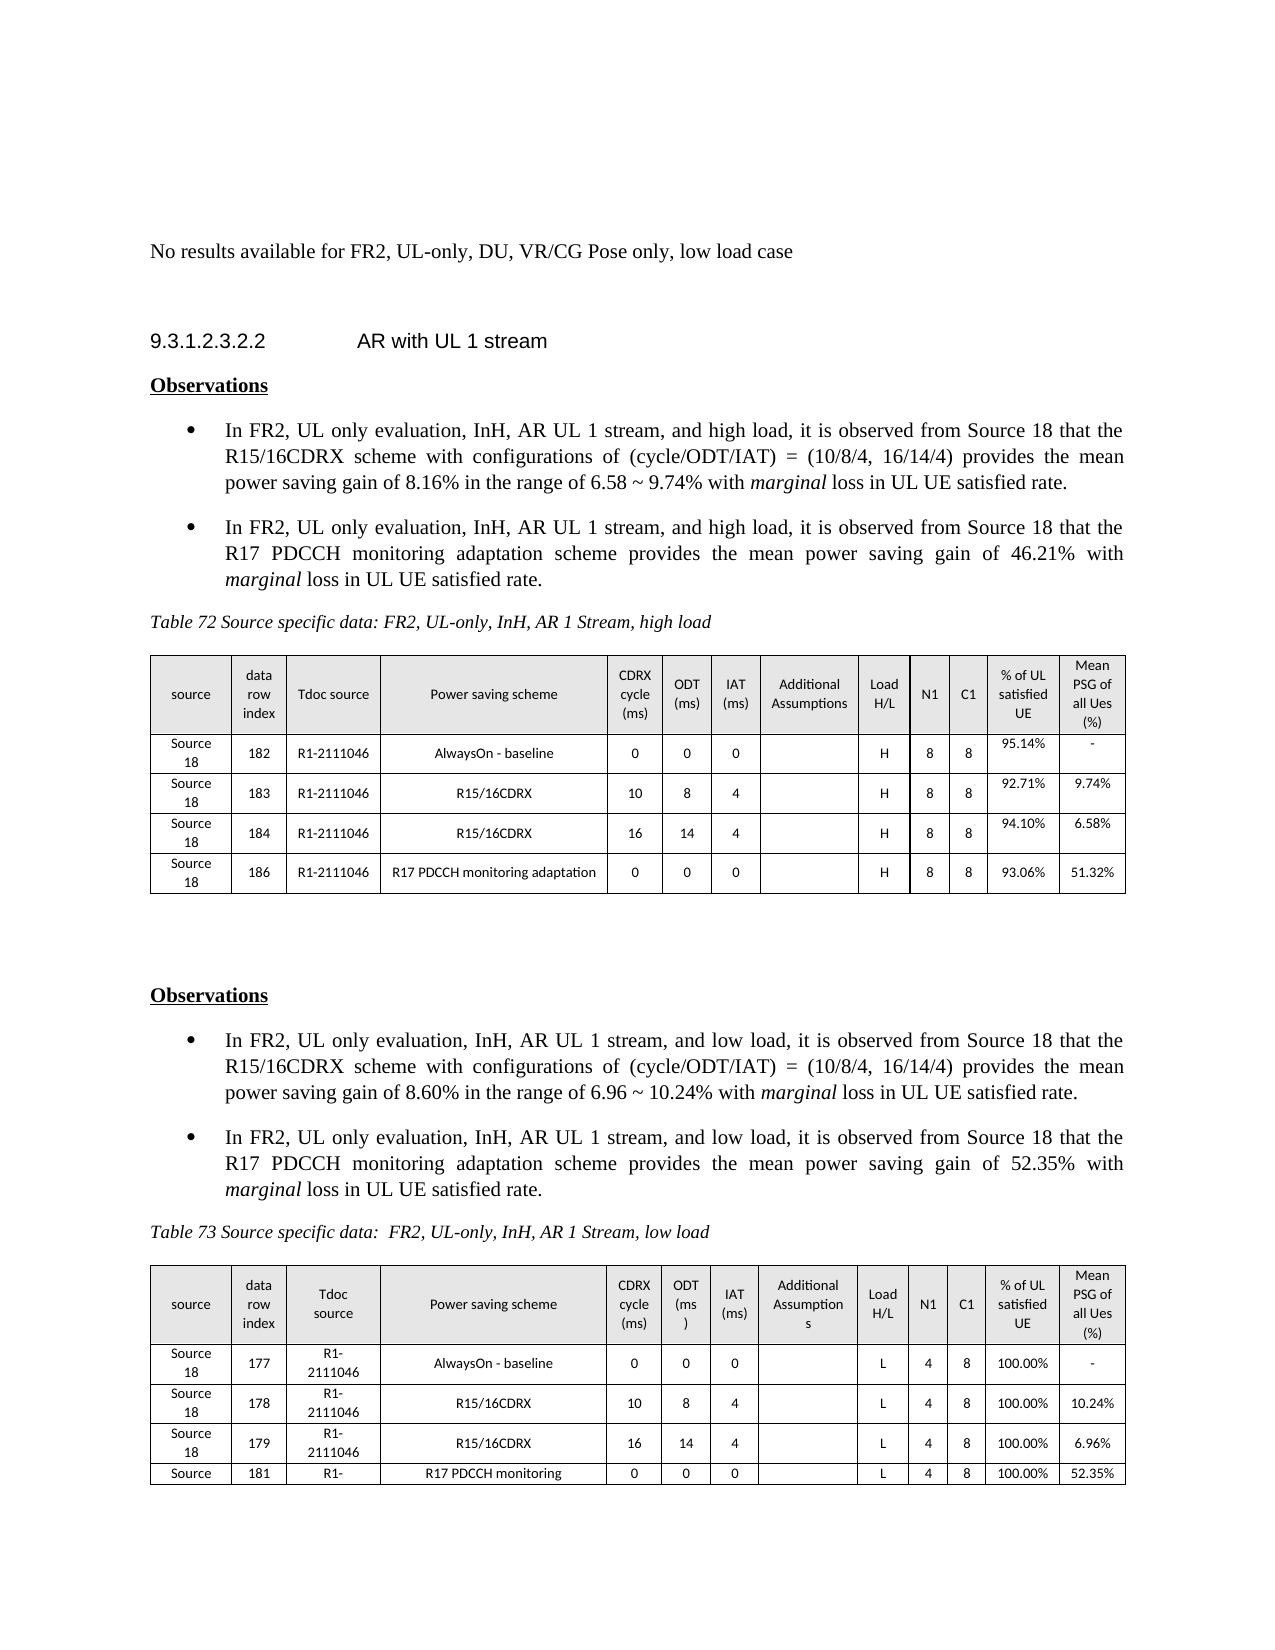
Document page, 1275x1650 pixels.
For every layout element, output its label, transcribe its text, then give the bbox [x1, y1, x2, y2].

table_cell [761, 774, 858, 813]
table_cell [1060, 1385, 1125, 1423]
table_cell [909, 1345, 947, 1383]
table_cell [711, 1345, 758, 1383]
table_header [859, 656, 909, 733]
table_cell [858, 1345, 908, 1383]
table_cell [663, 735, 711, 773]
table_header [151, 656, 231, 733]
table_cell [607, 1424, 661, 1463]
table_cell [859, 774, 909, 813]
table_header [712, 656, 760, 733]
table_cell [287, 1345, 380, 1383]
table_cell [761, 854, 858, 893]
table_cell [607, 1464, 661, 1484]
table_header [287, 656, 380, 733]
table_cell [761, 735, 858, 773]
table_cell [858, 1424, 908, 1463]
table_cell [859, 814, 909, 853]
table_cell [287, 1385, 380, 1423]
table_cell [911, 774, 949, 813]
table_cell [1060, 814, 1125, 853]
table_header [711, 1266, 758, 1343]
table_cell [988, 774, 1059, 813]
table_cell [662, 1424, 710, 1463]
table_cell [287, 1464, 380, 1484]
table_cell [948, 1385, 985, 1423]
list In FR2, UL only evaluation, InH, AR UL 1 stream, and high load, it is observed from Source 18 that the R17 PDCCH monitoring adaptation scheme provides the mean power saving gain of 46.21% with marginal loss in UL UE satisfied rate. [187, 514, 1125, 591]
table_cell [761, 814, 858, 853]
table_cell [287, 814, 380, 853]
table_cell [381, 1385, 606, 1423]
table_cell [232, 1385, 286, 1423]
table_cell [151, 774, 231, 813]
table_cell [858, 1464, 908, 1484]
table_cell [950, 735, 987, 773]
text No results available for FR2, UL-only, DU, VR/CG Pose only, low load case [150, 239, 1125, 263]
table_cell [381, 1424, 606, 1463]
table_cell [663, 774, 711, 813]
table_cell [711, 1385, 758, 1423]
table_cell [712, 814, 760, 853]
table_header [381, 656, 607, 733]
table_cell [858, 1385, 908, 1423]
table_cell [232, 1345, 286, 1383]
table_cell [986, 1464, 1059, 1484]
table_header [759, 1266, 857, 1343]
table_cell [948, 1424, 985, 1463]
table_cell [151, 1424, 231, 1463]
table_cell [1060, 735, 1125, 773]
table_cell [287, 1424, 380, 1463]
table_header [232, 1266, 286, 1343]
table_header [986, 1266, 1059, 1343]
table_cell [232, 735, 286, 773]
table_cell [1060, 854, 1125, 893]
list In FR2, UL only evaluation, InH, AR UL 1 stream, and high load, it is observed from Source 18 that the R15/16CDRX scheme with configurations of (cycle/ODT/IAT) = (10/8/4, 16/14/4) provides the mean power saving gain of 8.16% in the range of 6.58 ~ 9.74% with marginal loss in UL UE satisfied rate. [187, 418, 1125, 494]
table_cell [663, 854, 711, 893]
list In FR2, UL only evaluation, InH, AR UL 1 stream, and low load, it is observed from Source 18 that the R15/16CDRX scheme with configurations of (cycle/ODT/IAT) = (10/8/4, 16/14/4) provides the mean power saving gain of 8.60% in the range of 6.96 ~ 10.24% with marginal loss in UL UE satisfied rate. [187, 1028, 1125, 1104]
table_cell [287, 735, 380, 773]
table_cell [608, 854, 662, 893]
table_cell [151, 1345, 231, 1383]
text Observations [150, 983, 1125, 1007]
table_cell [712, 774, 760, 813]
subtitle AR with UL 1 stream [150, 329, 1125, 353]
text Table 72 Source specific data: FR2, UL-only, InH, AR 1 Stream, high load [150, 611, 1125, 633]
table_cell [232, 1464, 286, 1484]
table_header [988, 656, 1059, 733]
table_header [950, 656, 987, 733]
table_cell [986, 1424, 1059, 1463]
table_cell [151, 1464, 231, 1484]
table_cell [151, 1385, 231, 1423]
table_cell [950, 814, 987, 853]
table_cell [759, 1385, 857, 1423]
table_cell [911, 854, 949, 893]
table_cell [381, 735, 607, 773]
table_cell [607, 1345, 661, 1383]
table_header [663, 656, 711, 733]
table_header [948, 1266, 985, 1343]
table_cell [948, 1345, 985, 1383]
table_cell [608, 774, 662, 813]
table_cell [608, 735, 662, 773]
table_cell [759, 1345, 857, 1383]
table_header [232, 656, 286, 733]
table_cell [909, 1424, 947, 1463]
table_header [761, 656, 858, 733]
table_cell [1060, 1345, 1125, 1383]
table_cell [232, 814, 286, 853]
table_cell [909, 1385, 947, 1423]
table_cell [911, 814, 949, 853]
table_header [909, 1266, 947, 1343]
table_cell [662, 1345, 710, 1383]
text Observations [150, 373, 1125, 397]
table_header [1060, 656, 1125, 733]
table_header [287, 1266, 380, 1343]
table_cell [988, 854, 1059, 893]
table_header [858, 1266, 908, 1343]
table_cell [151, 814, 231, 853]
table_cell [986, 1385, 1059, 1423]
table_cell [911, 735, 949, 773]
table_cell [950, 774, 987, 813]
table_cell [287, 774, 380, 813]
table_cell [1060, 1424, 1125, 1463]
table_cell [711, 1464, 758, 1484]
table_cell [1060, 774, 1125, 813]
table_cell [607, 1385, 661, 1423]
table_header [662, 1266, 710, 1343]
text Table 73 Source specific data: FR2, UL-only, InH, AR 1 Stream, low load [150, 1221, 1125, 1243]
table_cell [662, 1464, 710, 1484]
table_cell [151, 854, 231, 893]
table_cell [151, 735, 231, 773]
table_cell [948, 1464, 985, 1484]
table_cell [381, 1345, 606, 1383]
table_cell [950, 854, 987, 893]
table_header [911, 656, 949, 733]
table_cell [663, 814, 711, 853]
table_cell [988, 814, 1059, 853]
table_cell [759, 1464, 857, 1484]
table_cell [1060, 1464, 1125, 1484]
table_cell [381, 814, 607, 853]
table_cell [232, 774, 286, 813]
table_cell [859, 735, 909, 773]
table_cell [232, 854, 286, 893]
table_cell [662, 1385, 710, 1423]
list In FR2, UL only evaluation, InH, AR UL 1 stream, and low load, it is observed from Source 18 that the R17 PDCCH monitoring adaptation scheme provides the mean power saving gain of 52.35% with marginal loss in UL UE satisfied rate. [187, 1125, 1125, 1201]
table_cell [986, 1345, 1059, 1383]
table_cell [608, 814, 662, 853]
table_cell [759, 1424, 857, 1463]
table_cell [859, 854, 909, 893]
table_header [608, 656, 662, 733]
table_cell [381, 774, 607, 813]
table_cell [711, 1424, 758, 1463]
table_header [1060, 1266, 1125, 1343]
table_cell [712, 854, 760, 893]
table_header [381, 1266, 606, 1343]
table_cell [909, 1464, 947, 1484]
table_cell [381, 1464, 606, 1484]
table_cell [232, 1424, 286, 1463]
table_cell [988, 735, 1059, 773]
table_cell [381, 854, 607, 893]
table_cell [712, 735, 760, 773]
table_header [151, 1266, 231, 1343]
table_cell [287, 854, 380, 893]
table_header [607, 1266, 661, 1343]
